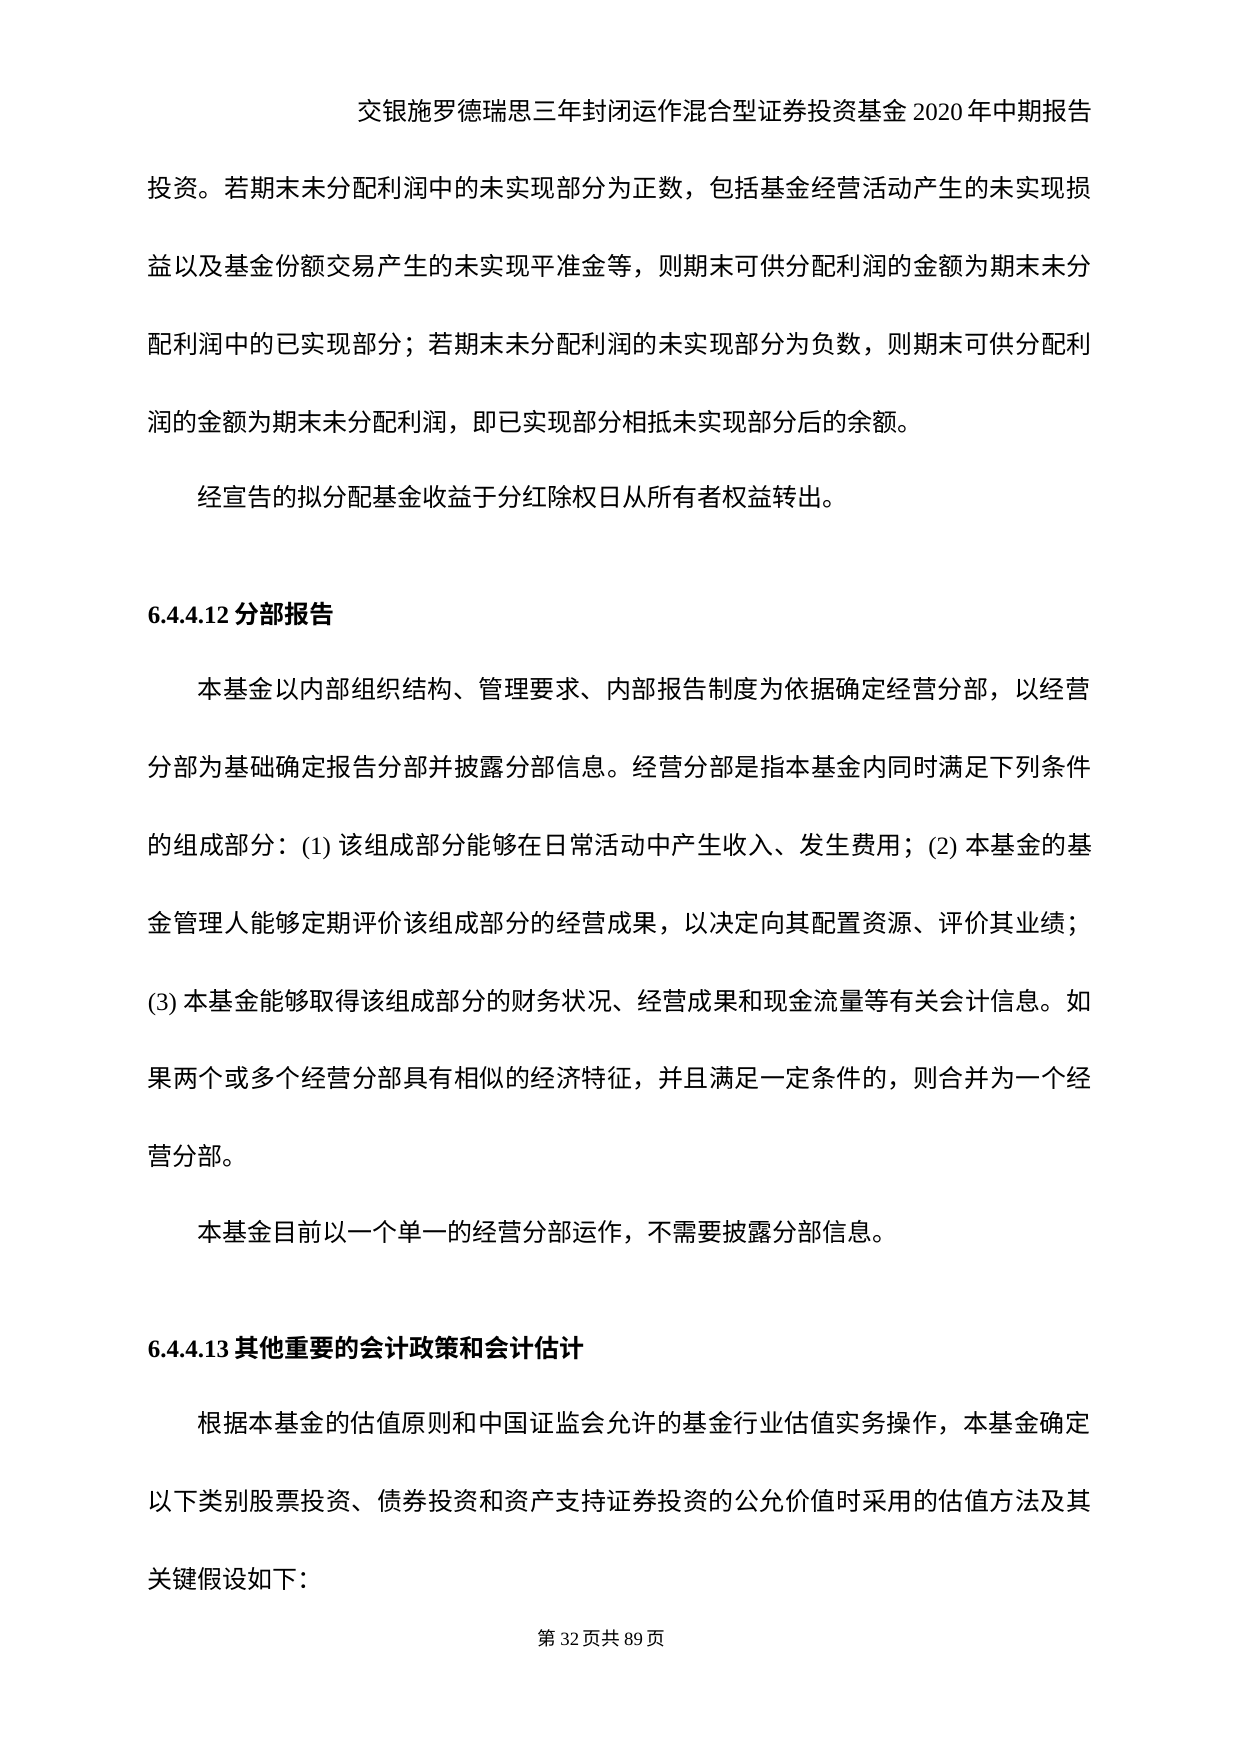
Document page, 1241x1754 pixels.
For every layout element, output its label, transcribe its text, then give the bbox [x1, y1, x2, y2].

text 6.4.4.12分部报告 [148, 580, 1092, 645]
text 经宣告的拟分配基金收益于分红除权日从所有者权益转出。 [148, 463, 1092, 528]
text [148, 154, 1092, 453]
text 本基金目前以一个单一的经营分部运作，不需要披露分部信息。 [148, 1198, 1092, 1263]
text 6.4.4.13其他重要的会计政策和会计估计 [148, 1314, 1092, 1379]
text 本基金以内部组织结构、管理要求、内部报告制度为依据确定经营分部，以经营分部为基础确定报告分部并披露分部信息。经营分部是指本基金内同时满足下列条件的组成部分：(1) 该组成部分能够在日常活动中产生收入、发生费用；(2) 本基金的基金管理人能够定期评价该组成部分的经营成果，以决定向其配置资源、评价其业绩；(3) 本基金能够取得该组成部分的财务状况、经营成果和现金流量等有关会计信息。如果两个或多个经营分部具有相似的经济特征，并且满足一定条件的，则合并为一个经营分部。 [148, 655, 1092, 1187]
text 根据本基金的估值原则和中国证监会允许的基金行业估值实务操作，本基金确定以下类别股票投资、债券投资和资产支持证券投资的公允价值时采用的估值方法及其关键假设如下： [148, 1389, 1092, 1610]
